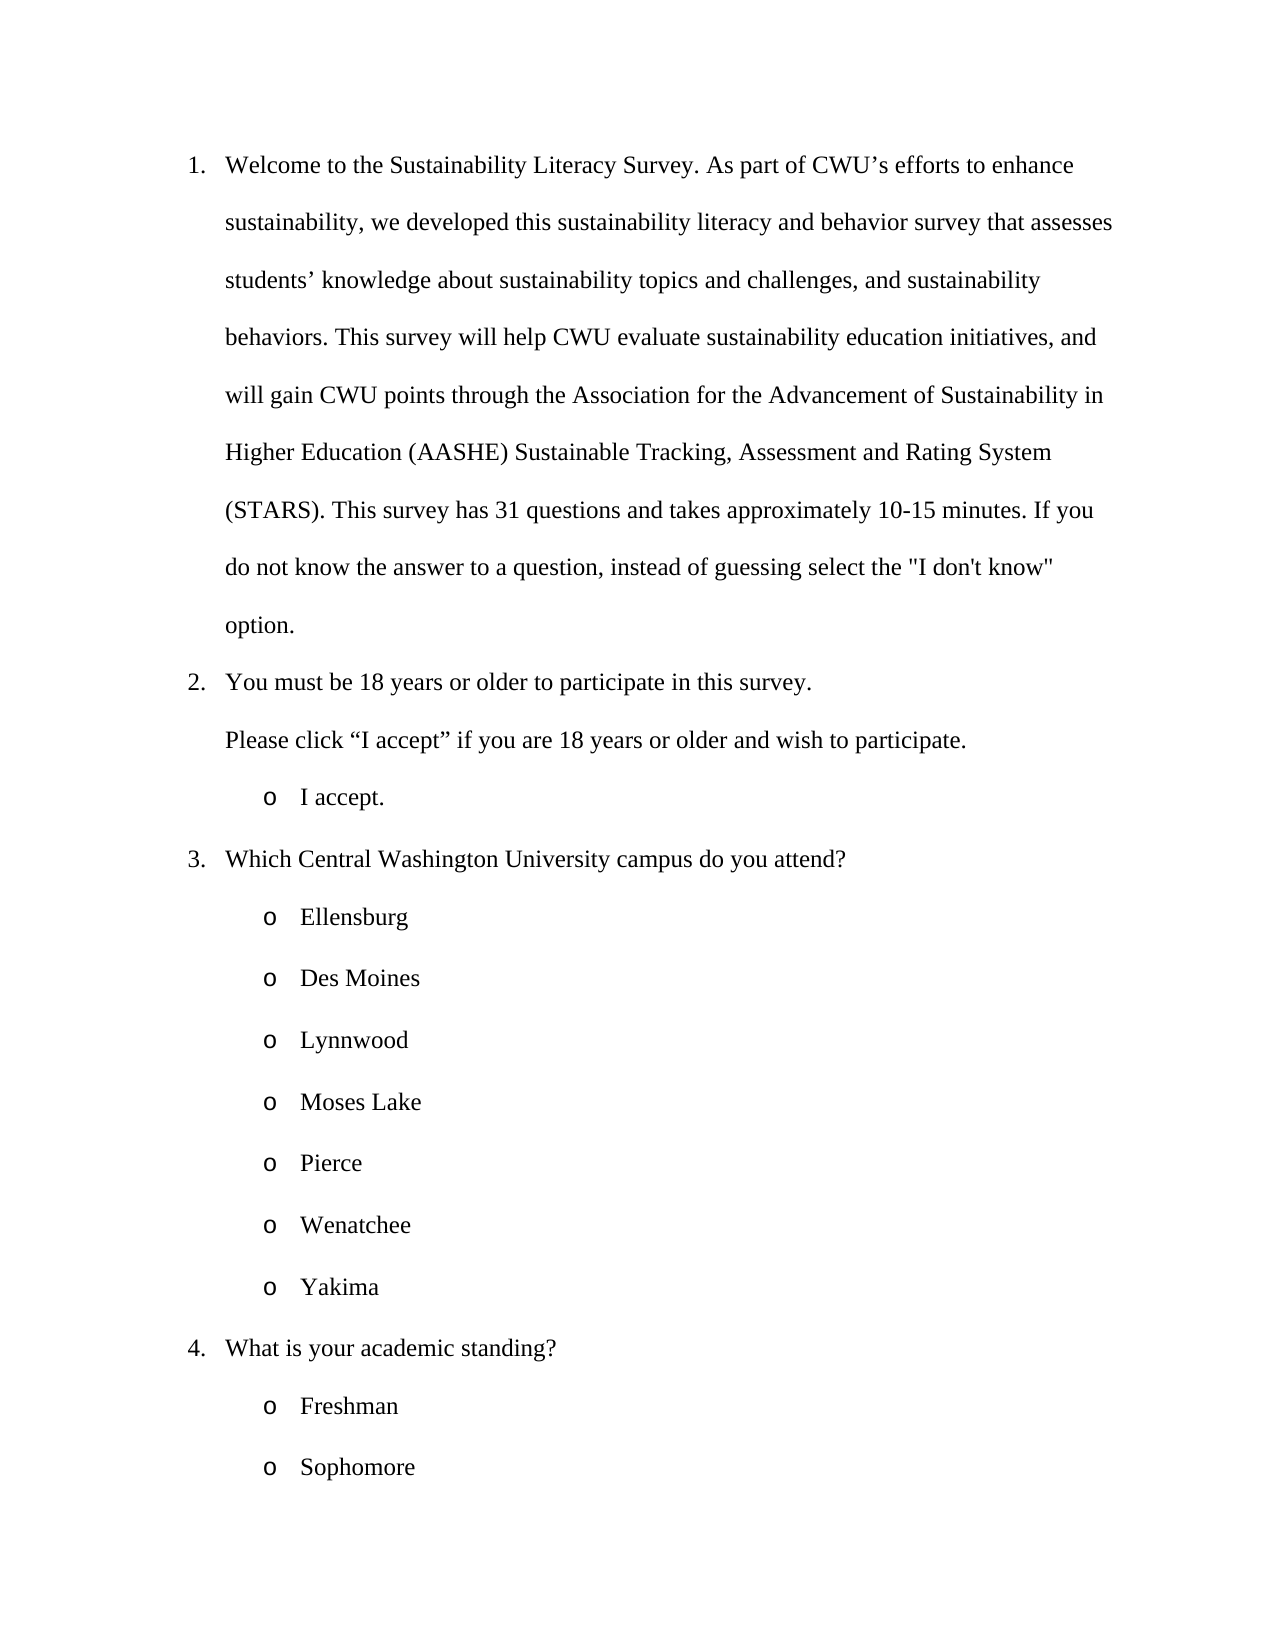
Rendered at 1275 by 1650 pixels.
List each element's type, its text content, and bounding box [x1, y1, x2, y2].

list Des Moines [262, 963, 1125, 994]
list Lynnwood [262, 1025, 1125, 1056]
list Freshman [262, 1391, 1125, 1422]
list What is your academic standing? [187, 1333, 1125, 1362]
list Which Central Washington University campus do you attend? [187, 844, 1125, 873]
list Pierce [262, 1148, 1125, 1179]
list Moses Lake [262, 1087, 1125, 1117]
list Welcome to the Sustainability Literacy Survey. As part of CWU’s efforts to enhance sustainability, we developed this sustainability literacy and behavior survey that assesses students’ knowledge about sustainability topics and challenges, and sustainability behaviors. This survey will help CWU evaluate sustainability education initiatives, and will gain CWU points through the Association for the Advancement of Sustainability in Higher Education (AASHE) Sustainable Tracking, Assessment and Rating System (STARS). This survey has 31 questions and takes approximately 10-15 minutes. If you do not know the answer to a question, instead of guessing select the "I don't know" option. [187, 150, 1125, 639]
list You must be 18 years or older to participate in this survey. [187, 667, 1125, 696]
list I accept. [262, 782, 1125, 813]
list Yakima [262, 1272, 1125, 1302]
list Wenatchee [262, 1210, 1125, 1241]
list Ellensburg [262, 902, 1125, 932]
list Sophomore [262, 1452, 1125, 1483]
list Please click “I accept” if you are 18 years or older and wish to participate. [225, 725, 1125, 754]
